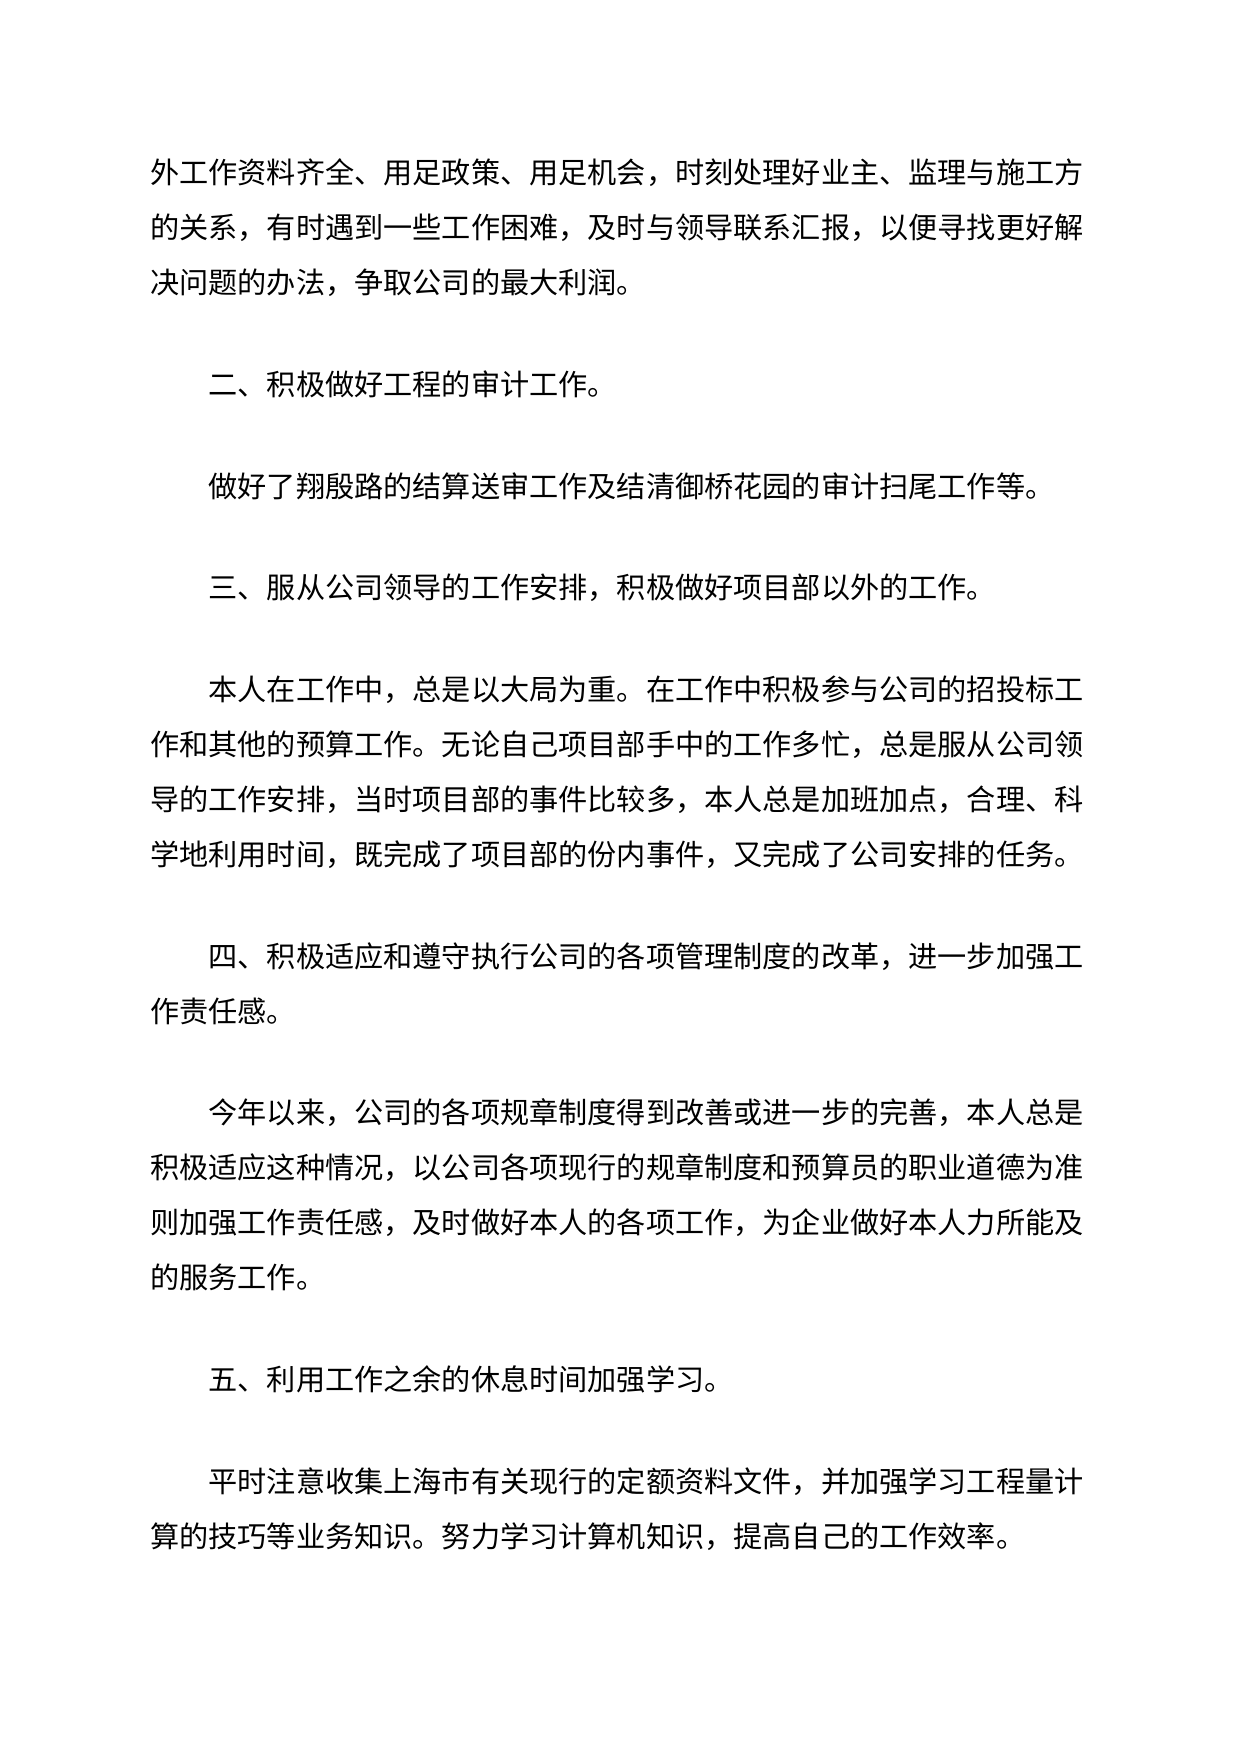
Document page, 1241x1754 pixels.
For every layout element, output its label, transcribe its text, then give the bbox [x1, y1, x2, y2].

text 三、服从公司领导的工作安排，积极做好项目部以外的工作。 [150, 565, 1090, 607]
text 五、利用工作之余的休息时间加强学习。 [150, 1356, 1090, 1399]
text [150, 150, 1090, 302]
text 二、积极做好工程的审计工作。 [150, 362, 1090, 404]
text 四、积极适应和遵守执行公司的各项管理制度的改革，进一步加强工作责任感。 [150, 933, 1090, 1031]
text 今年以来，公司的各项规章制度得到改善或进一步的完善，本人总是积极适应这种情况，以公司各项现行的规章制度和预算员的职业道德为准则加强工作责任感，及时做好本人的各项工作，为企业做好本人力所能及的服务工作。 [150, 1090, 1090, 1297]
text 平时注意收集上海市有关现行的定额资料文件，并加强学习工程量计算的技巧等业务知识。努力学习计算机知识，提高自己的工作效率。 [150, 1458, 1090, 1555]
text 做好了翔殷路的结算送审工作及结清御桥花园的审计扫尾工作等。 [150, 463, 1090, 506]
text 本人在工作中，总是以大局为重。在工作中积极参与公司的招投标工作和其他的预算工作。无论自己项目部手中的工作多忙，总是服从公司领导的工作安排，当时项目部的事件比较多，本人总是加班加点，合理、科学地利用时间，既完成了项目部的份内事件，又完成了公司安排的任务。 [150, 667, 1090, 874]
